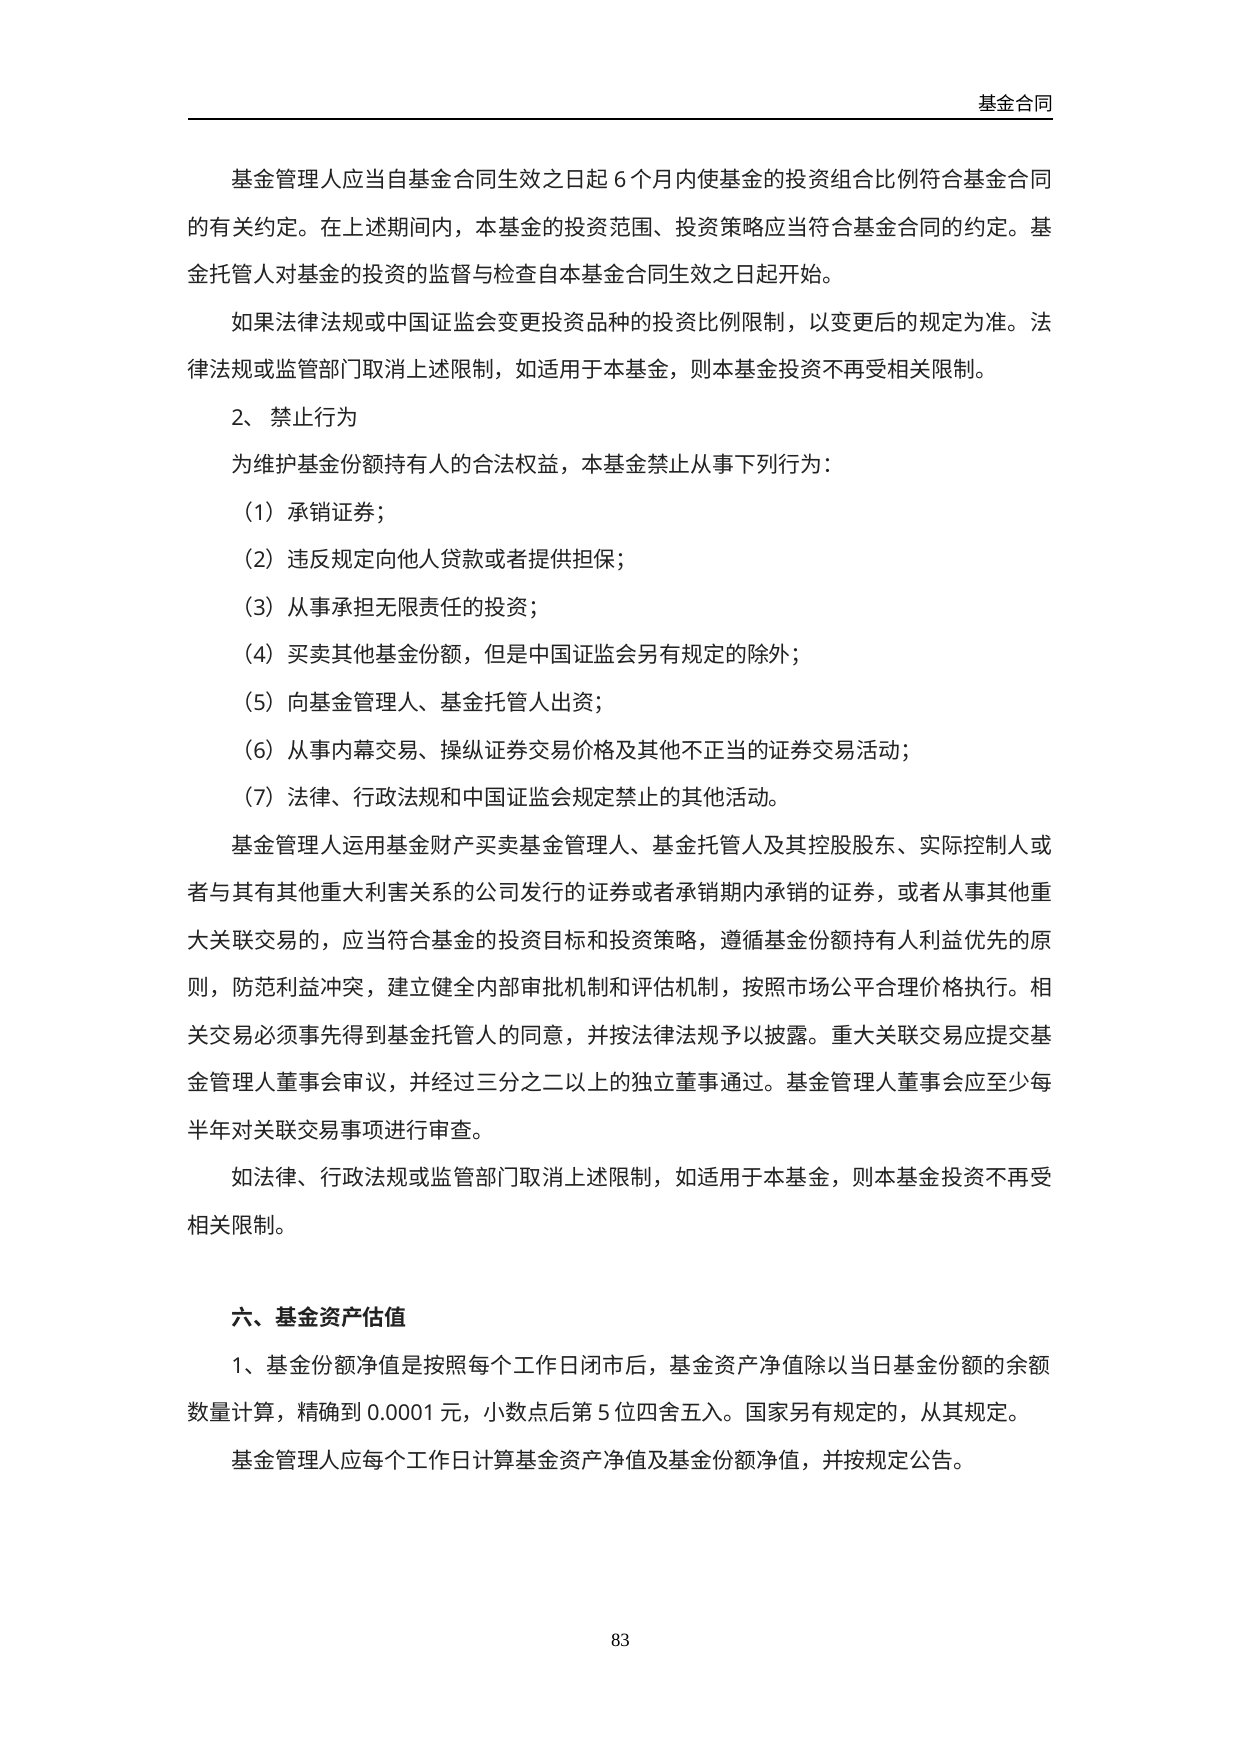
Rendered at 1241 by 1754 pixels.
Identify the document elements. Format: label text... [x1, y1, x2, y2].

text 六、基金资产估值 [187, 1300, 1053, 1332]
text （7）法律、行政法规和中国证监会规定禁止的其他活动。 [187, 780, 1053, 812]
text （6）从事内幕交易、操纵证券交易价格及其他不正当的证券交易活动； [187, 733, 1053, 764]
text 基金管理人应每个工作日计算基金资产净值及基金份额净值，并按规定公告。 [187, 1443, 1053, 1474]
text 基金管理人运用基金财产买卖基金管理人、基金托管人及其控股股东、实际控制人或者与其有其他重大利害关系的公司发行的证券或者承销期内承销的证券，或者从事其他重大关联交易的，应当符合基金的投资目标和投资策略，遵循基金份额持有人利益优先的原则，防范利益冲突，建立健全内部审批机制和评估机制，按照市场公平合理价格执行。相关交易必须事先得到基金托管人的同意，并按法律法规予以披露。重大关联交易应提交基金管理人董事会审议，并经过三分之二以上的独立董事通过。基金管理人董事会应至少每半年对关联交易事项进行审查。 [187, 828, 1053, 1144]
text 2、 禁止行为 [187, 399, 1053, 431]
text （1）承销证券； [187, 495, 1053, 526]
text （3）从事承担无限责任的投资； [187, 590, 1053, 622]
text 基金管理人应当自基金合同生效之日起6个月内使基金的投资组合比例符合基金合同的有关约定。在上述期间内，本基金的投资范围、投资策略应当符合基金合同的约定。基金托管人对基金的投资的监督与检查自本基金合同生效之日起开始。 [187, 162, 1053, 289]
text 如法律、行政法规或监管部门取消上述限制，如适用于本基金，则本基金投资不再受相关限制。 [187, 1160, 1053, 1239]
text 1、基金份额净值是按照每个工作日闭市后，基金资产净值除以当日基金份额的余额数量计算，精确到0.0001元，小数点后第5位四舍五入。国家另有规定的，从其规定。 [187, 1348, 1053, 1427]
text （5）向基金管理人、基金托管人出资； [187, 685, 1053, 717]
text （2）违反规定向他人贷款或者提供担保； [187, 542, 1053, 574]
text （4）买卖其他基金份额，但是中国证监会另有规定的除外； [187, 637, 1053, 669]
text 为维护基金份额持有人的合法权益，本基金禁止从事下列行为： [187, 447, 1053, 479]
text 如果法律法规或中国证监会变更投资品种的投资比例限制，以变更后的规定为准。法律法规或监管部门取消上述限制，如适用于本基金，则本基金投资不再受相关限制。 [187, 304, 1053, 384]
